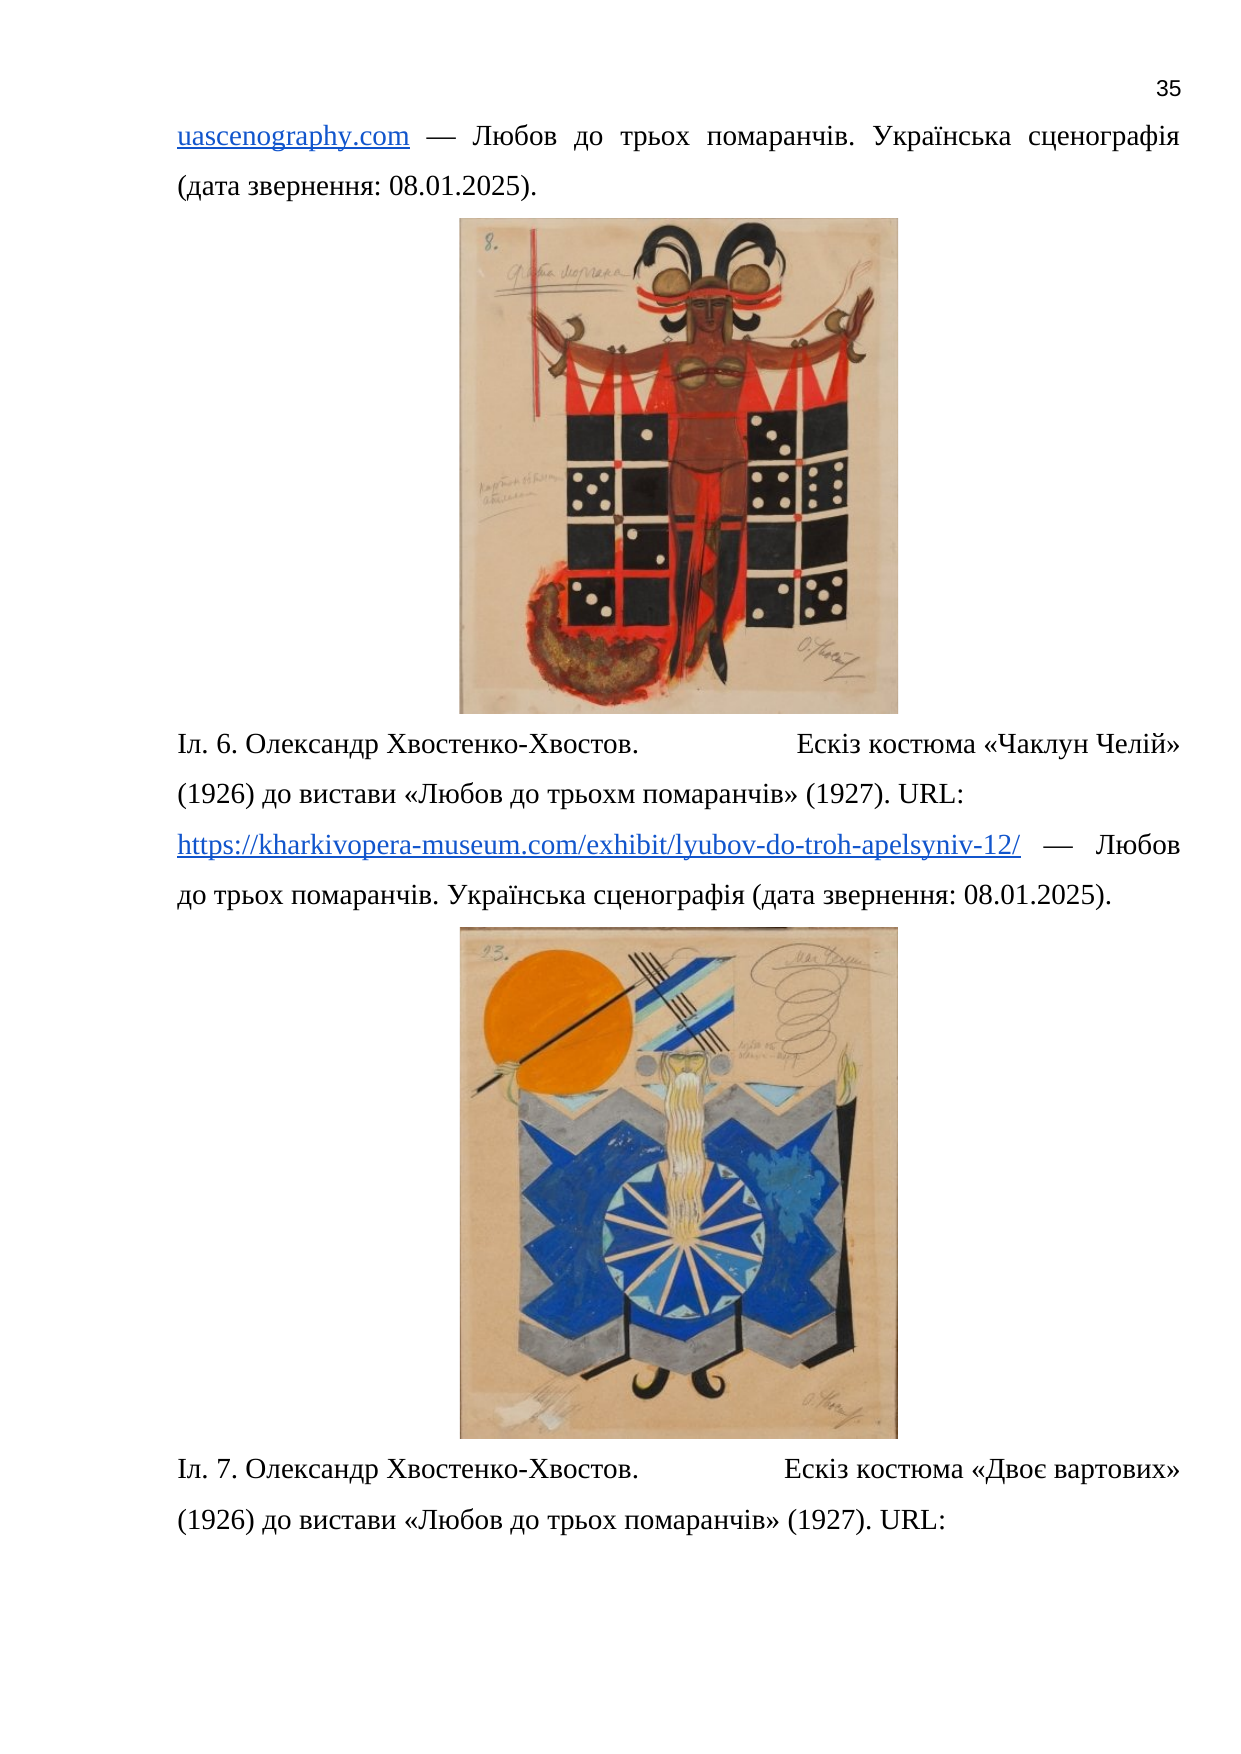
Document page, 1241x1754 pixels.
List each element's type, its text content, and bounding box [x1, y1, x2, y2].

picture [459, 218, 899, 714]
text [177, 1452, 1181, 1535]
picture [459, 927, 898, 1439]
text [177, 118, 1181, 202]
text Іл. 6. ​​Олександр Хвостенко-Хвостов. Ескіз костюма «Чаклун Челій» (1926) до вистави «Любов до трьохм помаранчів» (1927). URL: https://kharkivopera-museum.com/exhibit/lyubov-do-troh-apelsyniv-12/ — Любов до трьох помаранчів. Українська сценографія (дата звернення: 08.01.2025). [177, 726, 1181, 911]
